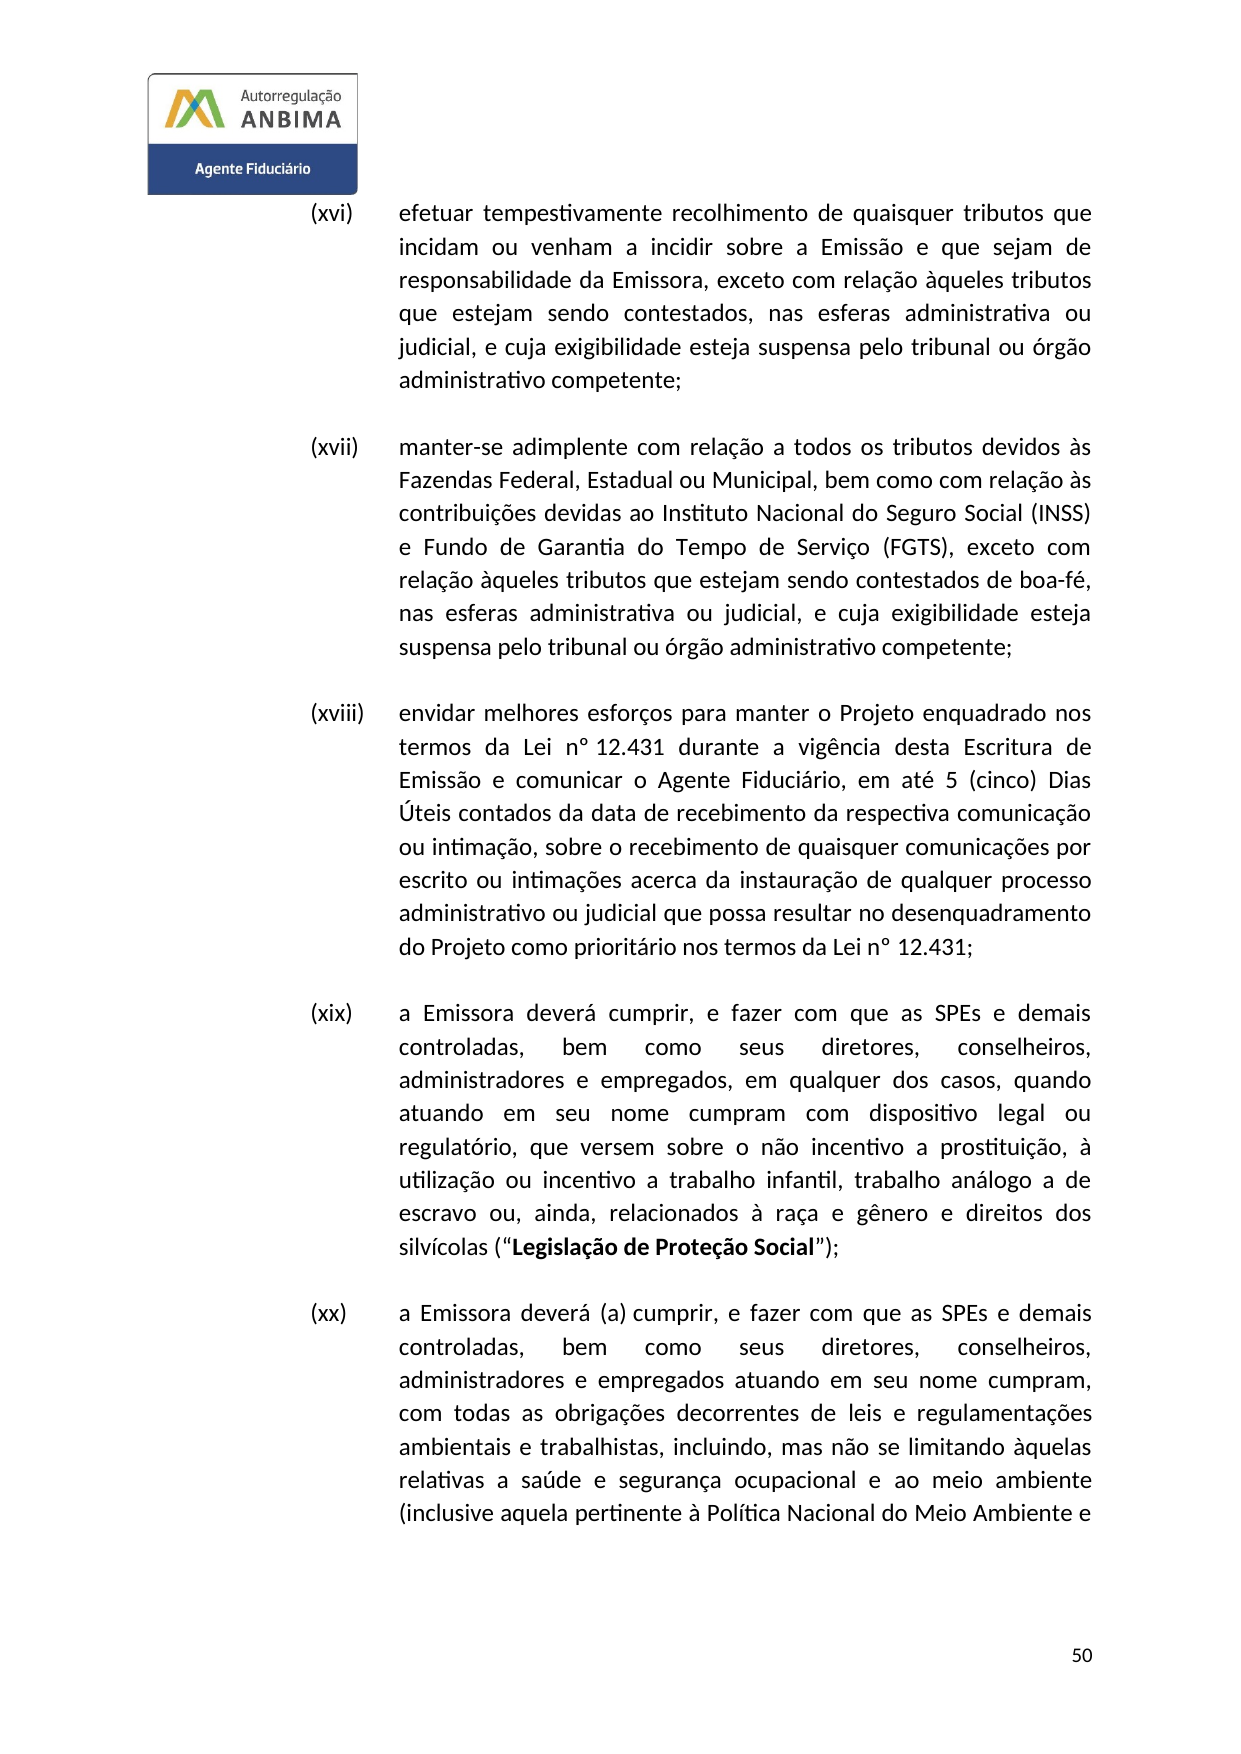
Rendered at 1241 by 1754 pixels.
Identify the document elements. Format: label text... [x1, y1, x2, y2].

picture [147, 73, 358, 195]
list efetuar tempestivamente recolhimento de quaisquer tributos que incidam ou venham a incidir sobre a Emissão e que sejam de responsabilidade da Emissora, exceto com relação àqueles tributos que estejam sendo contestados, nas esferas administrativa ou judicial, e cuja exigibilidade esteja suspensa pelo tribunal ou órgão administrativo competente; [310, 195, 1092, 395]
list manter-se adimplente com relação a todos os tributos devidos às Fazendas Federal, Estadual ou Municipal, bem como com relação às contribuições devidas ao Instituto Nacional do Seguro Social (INSS) e Fundo de Garantia do Tempo de Serviço (FGTS), exceto com relação àqueles tributos que estejam sendo contestados de boa-fé, nas esferas administrativa ou judicial, e cuja exigibilidade esteja suspensa pelo tribunal ou órgão administrativo competente; [310, 428, 1092, 662]
list a Emissora deverá cumprir, e fazer com que as SPEs e demais controladas, bem como seus diretores, conselheiros, administradores e empregados, em qualquer dos casos, quando atuando em seu nome cumpram com dispositivo legal ou regulatório, que versem sobre o não incentivo a prostituição, à utilização ou incentivo a trabalho infantil, trabalho análogo a de escravo ou, ainda, relacionados à raça e gênero e direitos dos silvícolas (“Legislação de Proteção Social”); [310, 995, 1092, 1262]
list envidar melhores esforços para manter o Projeto enquadrado nos termos da Lei nº 12.431 durante a vigência desta Escritura de Emissão e comunicar o Agente Fiduciário, em até 5 (cinco) Dias Úteis contados da data de recebimento da respectiva comunicação ou intimação, sobre o recebimento de quaisquer comunicações por escrito ou intimações acerca da instauração de qualquer processo administrativo ou judicial que possa resultar no desenquadramento do Projeto como prioritário nos termos da Lei nº 12.431; [310, 695, 1092, 962]
